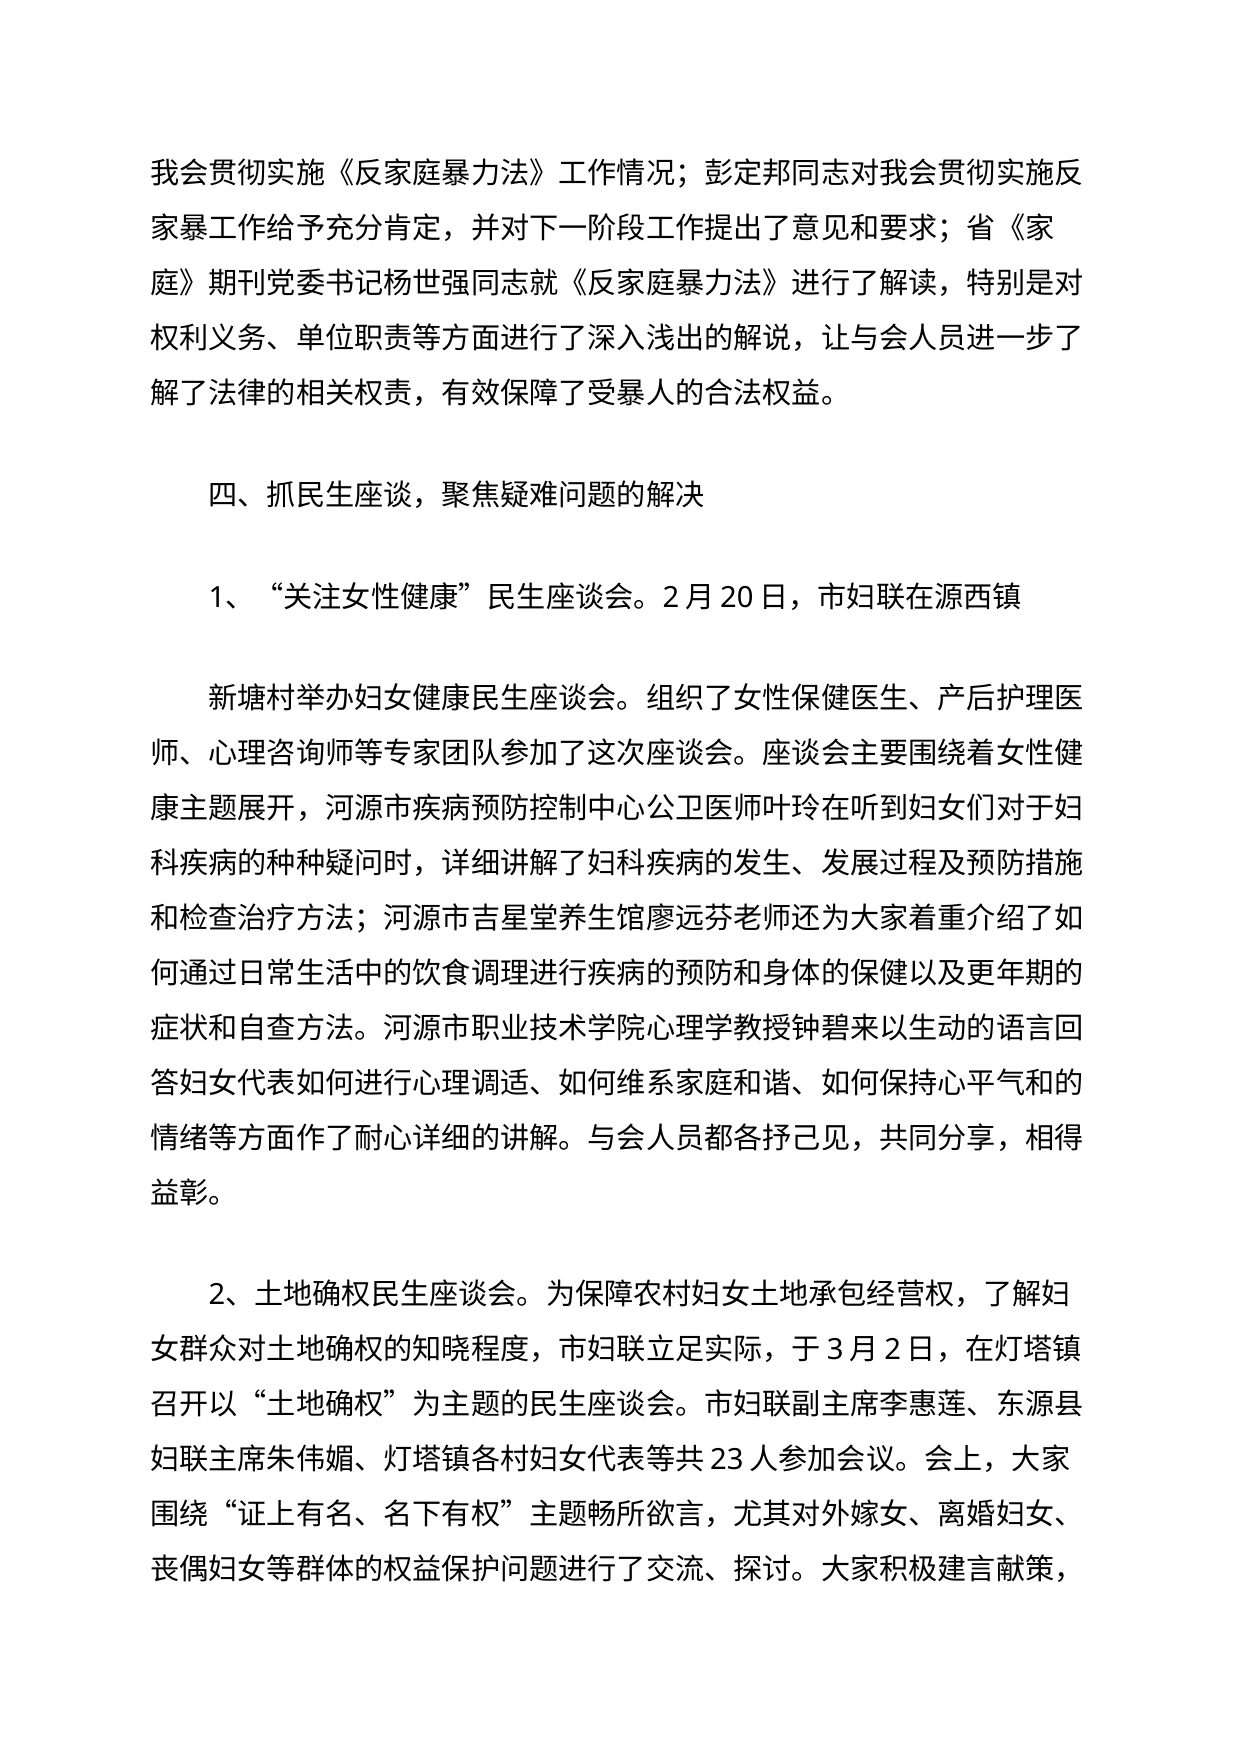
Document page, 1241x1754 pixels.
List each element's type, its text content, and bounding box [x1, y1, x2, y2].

text 新塘村举办妇女健康民生座谈会。组织了女性保健医生、产后护理医师、心理咨询师等专家团队参加了这次座谈会。座谈会主要围绕着女性健康主题展开，河源市疾病预防控制中心公卫医师叶玲在听到妇女们对于妇科疾病的种种疑问时，详细讲解了妇科疾病的发生、发展过程及预防措施和检查治疗方法；河源市吉星堂养生馆廖远芬老师还为大家着重介绍了如何通过日常生活中的饮食调理进行疾病的预防和身体的保健以及更年期的症状和自查方法。河源市职业技术学院心理学教授钟碧来以生动的语言回答妇女代表如何进行心理调适、如何维系家庭和谐、如何保持心平气和的情绪等方面作了耐心详细的讲解。与会人员都各抒己见，共同分享，相得益彰。 [150, 675, 1090, 1211]
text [150, 150, 1090, 412]
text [150, 1271, 1090, 1588]
text 四、抓民生座谈，聚焦疑难问题的解决 [150, 471, 1090, 514]
text 1、“关注女性健康”民生座谈会。2月20日，市妇联在源西镇 [150, 573, 1090, 616]
